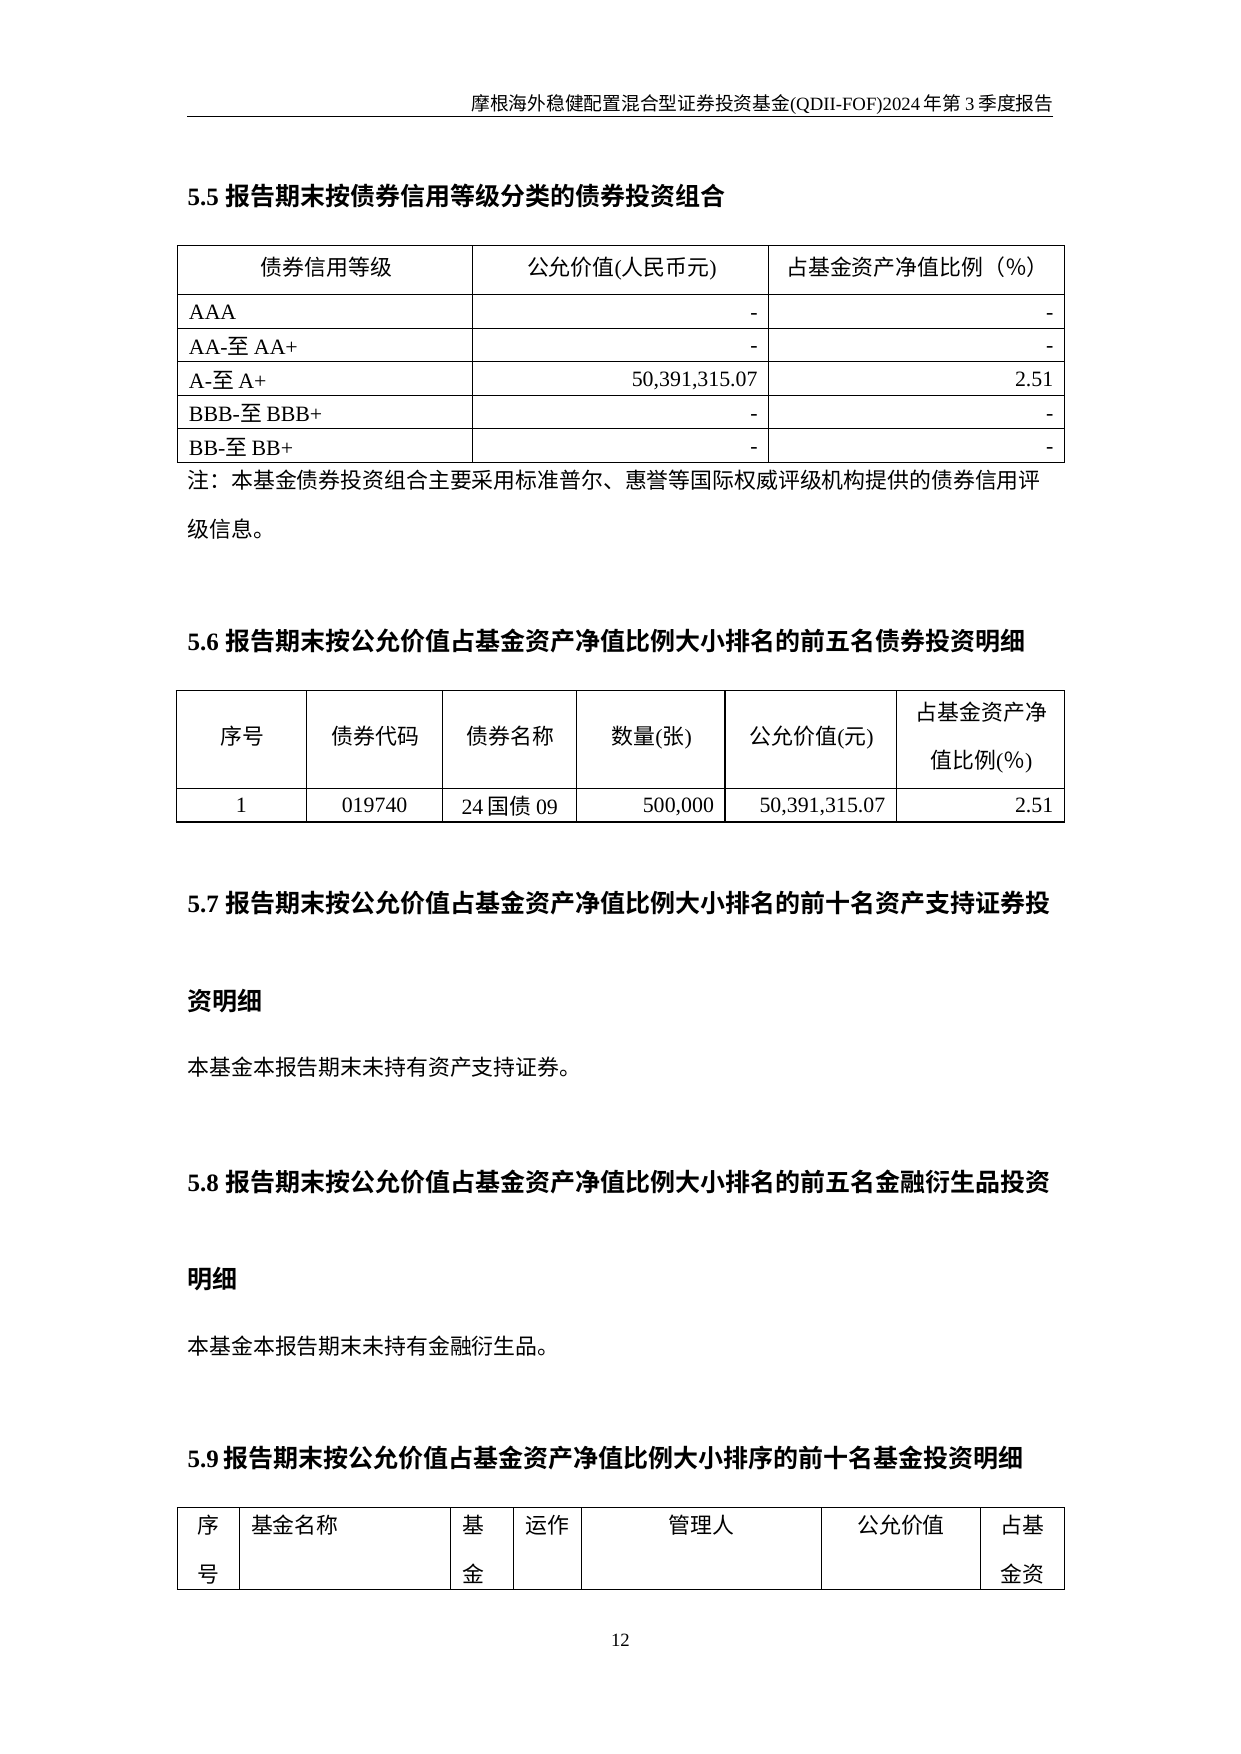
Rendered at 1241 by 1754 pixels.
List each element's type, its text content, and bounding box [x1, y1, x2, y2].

table_header 占基金资产净值比例(％) [897, 691, 1064, 788]
table_cell AAA [178, 295, 472, 328]
text 5.8 报告期末按公允价值占基金资产净值比例大小排名的前五名金融衍生品投资明细 [187, 1148, 1053, 1311]
table_header 序号 [178, 1508, 239, 1589]
table_header 公允价值(元) [726, 691, 896, 788]
text 本基金本报告期末未持有资产支持证券。 [187, 1050, 1053, 1082]
table_cell - [473, 396, 768, 428]
table_cell BB-至BB+ [178, 429, 472, 462]
table_header 公允价值(人民币元) [473, 246, 768, 294]
table_cell - [769, 329, 1064, 361]
table_cell AA-至AA+ [178, 329, 472, 361]
table_header 债券代码 [307, 691, 442, 788]
table_cell A-至A+ [178, 362, 472, 395]
table_cell 500,000 [577, 789, 724, 821]
table_cell 019740 [307, 789, 442, 821]
table_header 占基金资产净值比例(%) [981, 1508, 1064, 1589]
table_header 占基金资产净值比例（％） [769, 246, 1064, 294]
table_header 公允价值 （人民币元） [822, 1508, 980, 1589]
table_cell 24国债09 [443, 789, 576, 821]
table_header 基金名称 [240, 1508, 450, 1589]
table_cell - [473, 295, 768, 328]
table_header 债券名称 [443, 691, 576, 788]
table_header 数量(张) [577, 691, 724, 788]
table_header 运作方式 [514, 1508, 581, 1589]
table_cell 2.51 [897, 789, 1064, 821]
table_cell - [769, 429, 1064, 462]
table_cell 2.51 [769, 362, 1064, 395]
table_cell 50,391,315.07 [726, 789, 896, 821]
text 注：本基金债券投资组合主要采用标准普尔、惠誉等国际权威评级机构提供的债券信用评级信息。 [187, 463, 1053, 544]
table_cell - [473, 329, 768, 361]
table_header 债券信用等级 [178, 246, 472, 294]
text 5.5 报告期末按债券信用等级分类的债券投资组合 [187, 162, 1053, 227]
table_cell 1 [177, 789, 306, 821]
table_header 基金类型 [451, 1508, 513, 1589]
table_cell - [769, 295, 1064, 328]
table_cell - [769, 396, 1064, 428]
text 5.6 报告期末按公允价值占基金资产净值比例大小排名的前五名债券投资明细 [187, 607, 1053, 672]
table_cell - [473, 429, 768, 462]
table_header 管理人 [582, 1508, 821, 1589]
text 5.9报告期末按公允价值占基金资产净值比例大小排序的前十名基金投资明细 [187, 1424, 1053, 1489]
text 本基金本报告期末未持有金融衍生品。 [187, 1329, 1053, 1361]
table_cell 50,391,315.07 [473, 362, 768, 395]
table_cell BBB-至BBB+ [178, 396, 472, 428]
table_header 序号 [177, 691, 306, 788]
text 5.7 报告期末按公允价值占基金资产净值比例大小排名的前十名资产支持证券投资明细 [187, 869, 1053, 1032]
